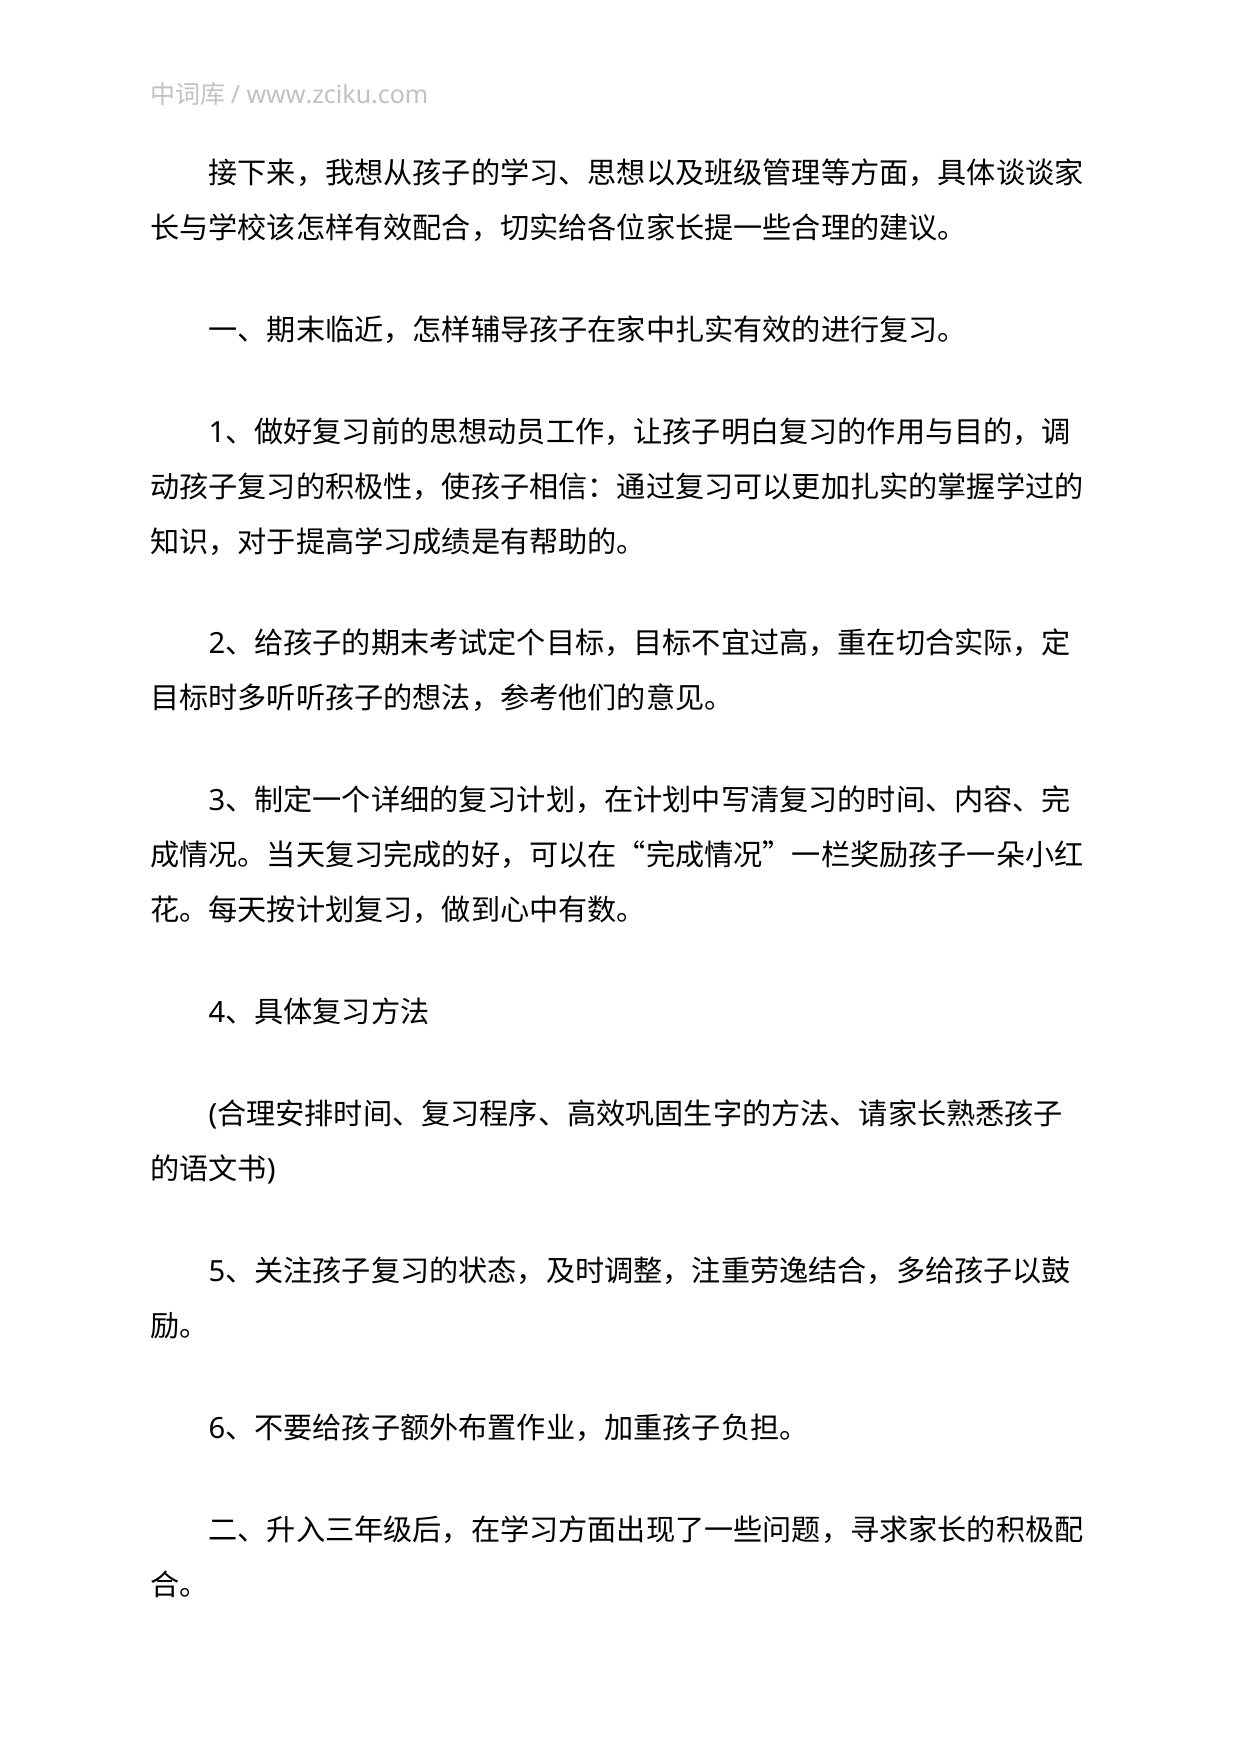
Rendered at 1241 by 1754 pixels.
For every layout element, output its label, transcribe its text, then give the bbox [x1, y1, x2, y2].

text 5、关注孩子复习的状态，及时调整，注重劳逸结合，多给孩子以鼓励。 [150, 1247, 1090, 1345]
text (合理安排时间、复习程序、高效巩固生字的方法、请家长熟悉孩子的语文书) [150, 1091, 1090, 1188]
text 接下来，我想从孩子的学习、思想以及班级管理等方面，具体谈谈家长与学校该怎样有效配合，切实给各位家长提一些合理的建议。 [150, 150, 1090, 247]
text 1、做好复习前的思想动员工作，让孩子明白复习的作用与目的，调动孩子复习的积极性，使孩子相信：通过复习可以更加扎实的掌握学过的知识，对于提高学习成绩是有帮助的。 [150, 408, 1090, 561]
text 4、具体复习方法 [150, 988, 1090, 1031]
text 6、不要给孩子额外布置作业，加重孩子负担。 [150, 1404, 1090, 1447]
text 二、升入三年级后，在学习方面出现了一些问题，寻求家长的积极配合。 [150, 1506, 1090, 1603]
text 3、制定一个详细的复习计划，在计划中写清复习的时间、内容、完成情况。当天复习完成的好，可以在“完成情况”一栏奖励孩子一朵小红花。每天按计划复习，做到心中有数。 [150, 777, 1090, 929]
text 2、给孩子的期末考试定个目标，目标不宜过高，重在切合实际，定目标时多听听孩子的想法，参考他们的意见。 [150, 620, 1090, 717]
text 一、期末临近，怎样辅导孩子在家中扎实有效的进行复习。 [150, 307, 1090, 349]
